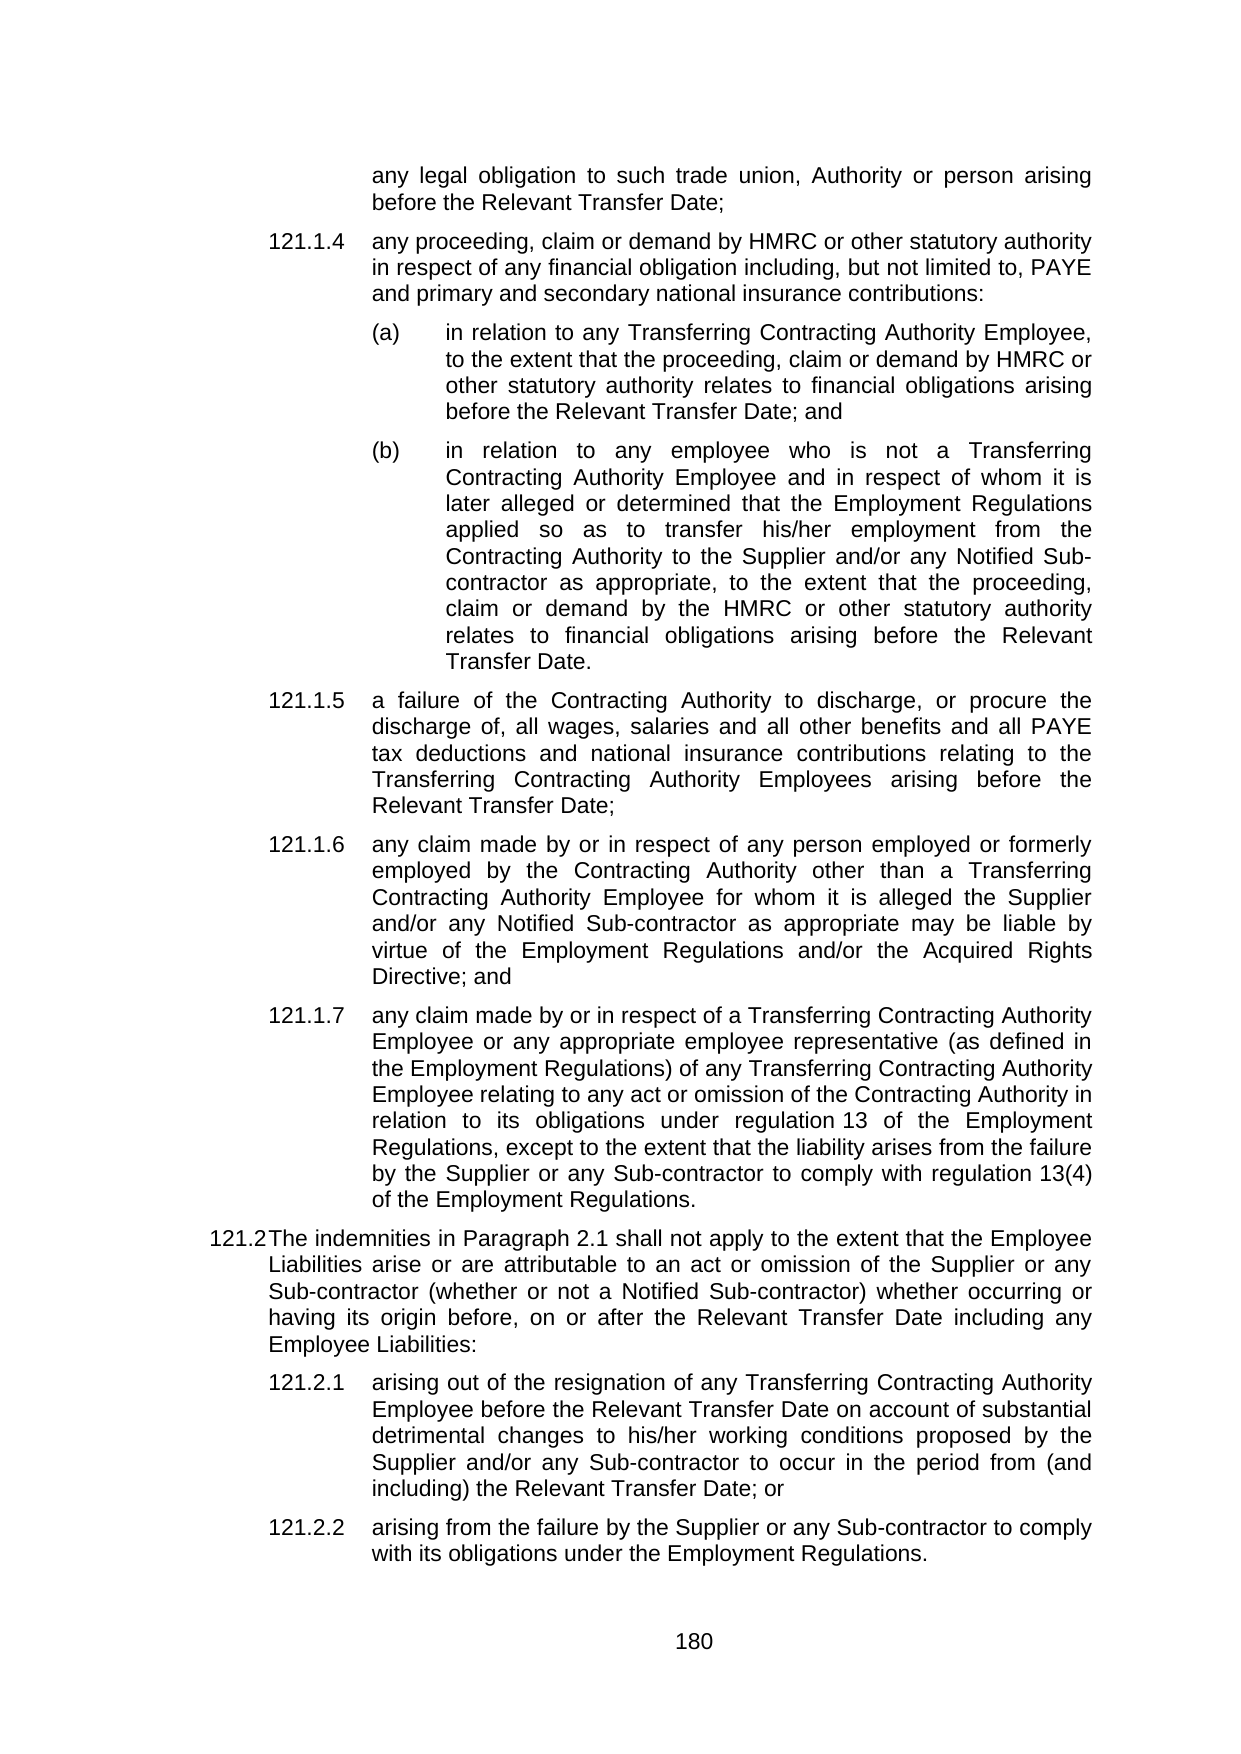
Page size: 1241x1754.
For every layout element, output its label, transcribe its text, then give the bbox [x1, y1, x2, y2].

text in relation to any employee who is not a Transferring Contracting Authority Employee and in respect of whom it is later alleged or determined that the Employment Regulations applied so as to transfer his/her employment from the Contracting Authority to the Supplier and/or any Notified Sub-contractor as appropriate, to the extent that the proceeding, claim or demand by the HMRC or other statutory authority relates to financial obligations arising before the Relevant Transfer Date. [372, 437, 1093, 674]
text arising out of the resignation of any Transferring Contracting Authority Employee before the Relevant Transfer Date on account of substantial detrimental changes to his/her working conditions proposed by the Supplier and/or any Sub-contractor to occur in the period from (and including) the Relevant Transfer Date; or [268, 1369, 1093, 1501]
text The indemnities in Paragraph 2.1 shall not apply to the extent that the Employee Liabilities arise or are attributable to an act or omission of the Supplier or any Sub-contractor (whether or not a Notified Sub-contractor) whether occurring or having its origin before, on or after the Relevant Transfer Date including any Employee Liabilities: [209, 1225, 1093, 1357]
text in relation to any Transferring Contracting Authority Employee, to the extent that the proceeding, claim or demand by HMRC or other statutory authority relates to financial obligations arising before the Relevant Transfer Date; and [372, 319, 1093, 425]
text any claim made by or in respect of any person employed or formerly employed by the Contracting Authority other than a Transferring Contracting Authority Employee for whom it is alleged the Supplier and/or any Notified Sub-contractor as appropriate may be liable by virtue of the Employment Regulations and/or the Acquired Rights Directive; and [268, 831, 1093, 989]
text any proceeding, claim or demand by HMRC or other statutory authority in respect of any financial obligation including, but not limited to, PAYE and primary and secondary national insurance contributions: [268, 228, 1093, 307]
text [268, 162, 1093, 215]
text a failure of the Contracting Authority to discharge, or procure the discharge of, all wages, salaries and all other benefits and all PAYE tax deductions and national insurance contributions relating to the Transferring Contracting Authority Employees arising before the Relevant Transfer Date; [268, 687, 1093, 819]
text arising from the failure by the Supplier or any Sub-contractor to comply with its obligations under the Employment Regulations. [268, 1514, 1093, 1566]
text any claim made by or in respect of a Transferring Contracting Authority Employee or any appropriate employee representative (as defined in the Employment Regulations) of any Transferring Contracting Authority Employee relating to any act or omission of the Contracting Authority in relation to its obligations under regulation 13 of the Employment Regulations, except to the extent that the liability arises from the failure by the Supplier or any Sub-contractor to comply with regulation 13(4) of the Employment Regulations. [268, 1002, 1093, 1213]
